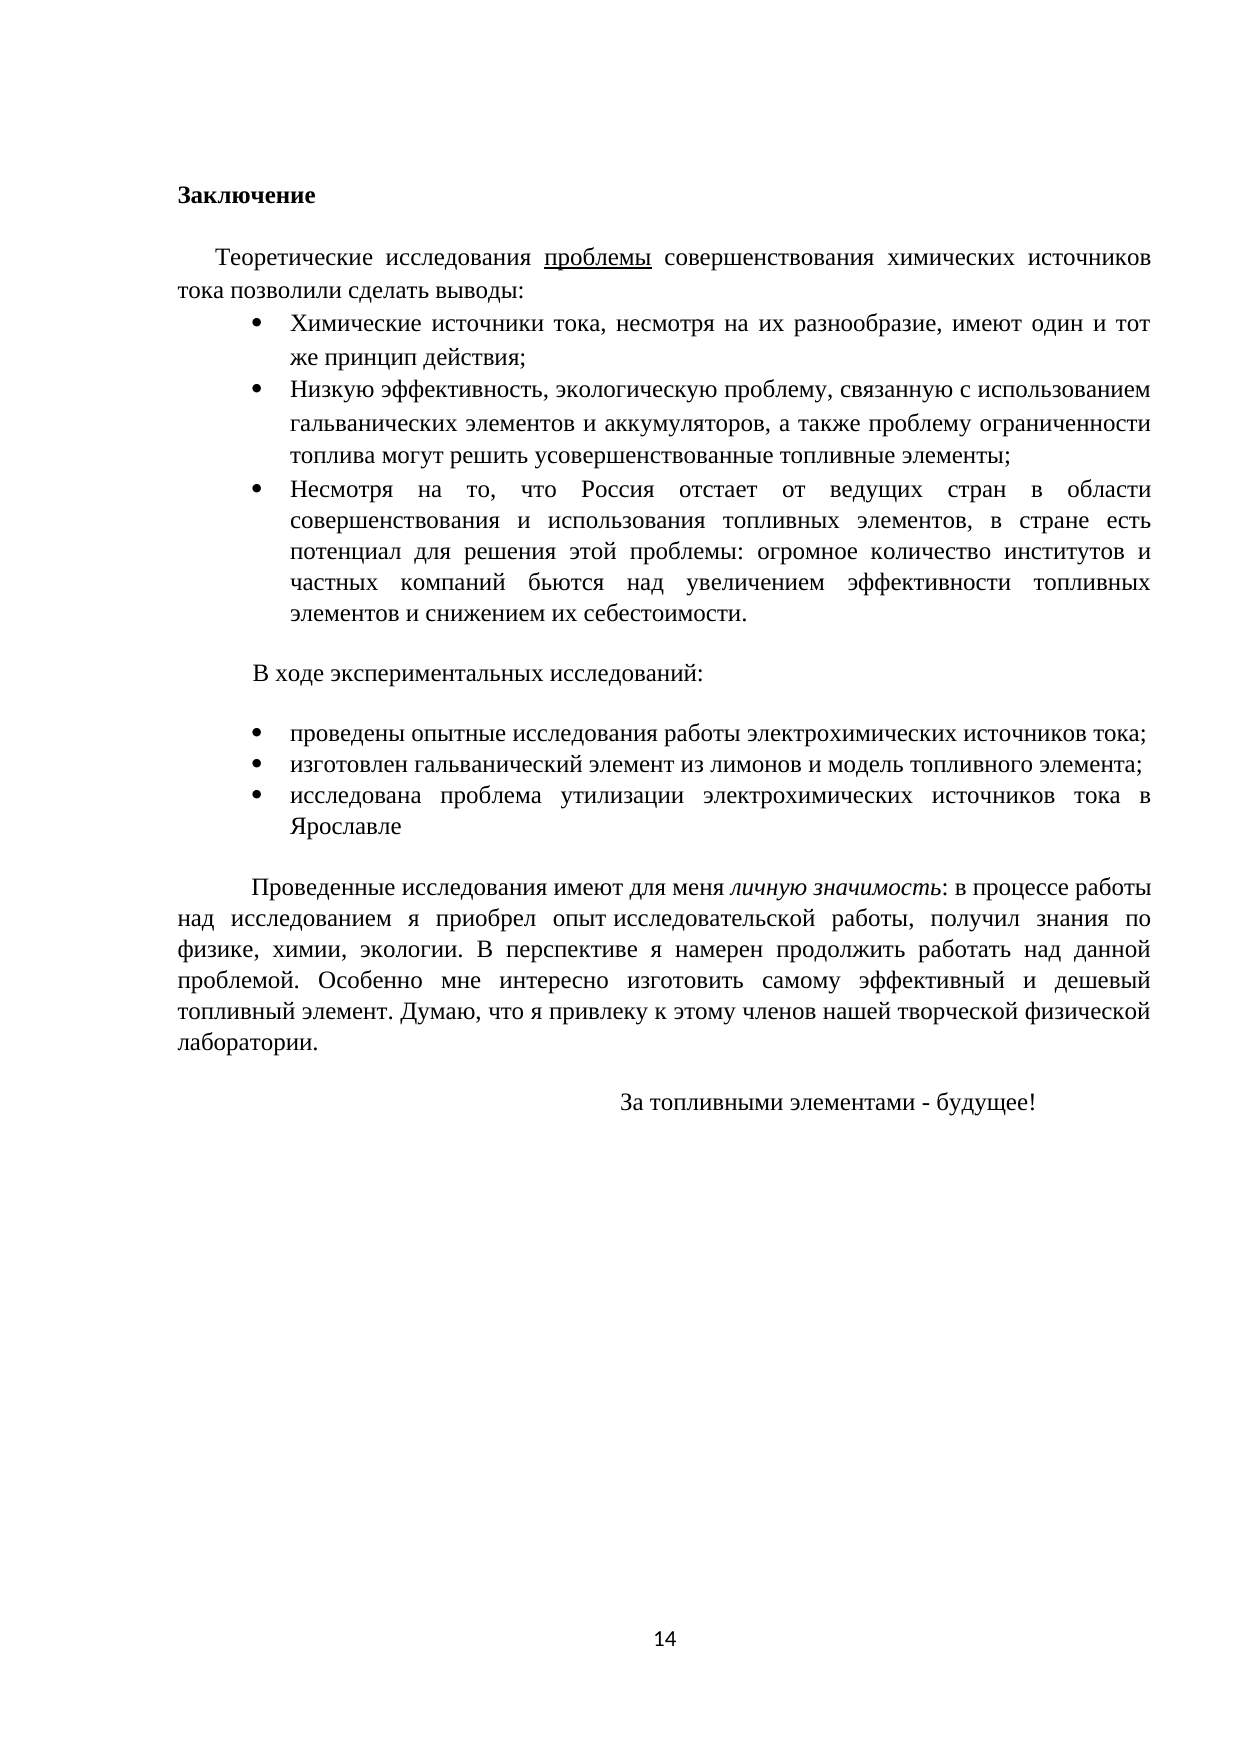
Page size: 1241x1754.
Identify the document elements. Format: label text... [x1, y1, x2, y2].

text Проведенные исследования имеют для меня личную значимость: в процессе работы над исследованием я приобрел опыт исследовательской работы, получил знания по физике, химии, экологии. В перспективе я намерен продолжить работать над данной проблемой. Особенно мне интересно изготовить самому эффективный и дешевый топливный элемент. Думаю, что я привлеку к этому членов нашей творческой физической лаборатории. [177, 872, 1152, 1056]
text В ходе экспериментальных исследований: [252, 658, 1152, 687]
list проведены опытные исследования работы электрохимических источников тока; [252, 718, 1152, 747]
text Заключение [177, 180, 1152, 209]
text За топливными элементами - будущее! [547, 1087, 1152, 1116]
list Химические источники тока, несмотря на их разнообразие, имеют один и тот же принцип действия; [252, 308, 1152, 370]
list исследована проблема утилизации электрохимических источников тока в Ярославле [252, 780, 1152, 840]
list Несмотря на то, что Россия отстает от ведущих стран в области совершенствования и использования топливных элементов, в стране есть потенциал для решения этой проблемы: огромное количество институтов и частных компаний бьются над увеличением эффективности топливных элементов и снижением их себестоимости. [252, 474, 1152, 627]
text Теоретические исследования проблемы совершенствования химических источников тока позволили сделать выводы: [177, 242, 1152, 304]
list изготовлен гальванический элемент из лимонов и модель топливного элемента; [252, 749, 1152, 778]
list Низкую эффективность, экологическую проблему, связанную с использованием гальванических элементов и аккумуляторов, а также проблему ограниченности топлива могут решить усовершенствованные топливные элементы; [252, 374, 1152, 469]
